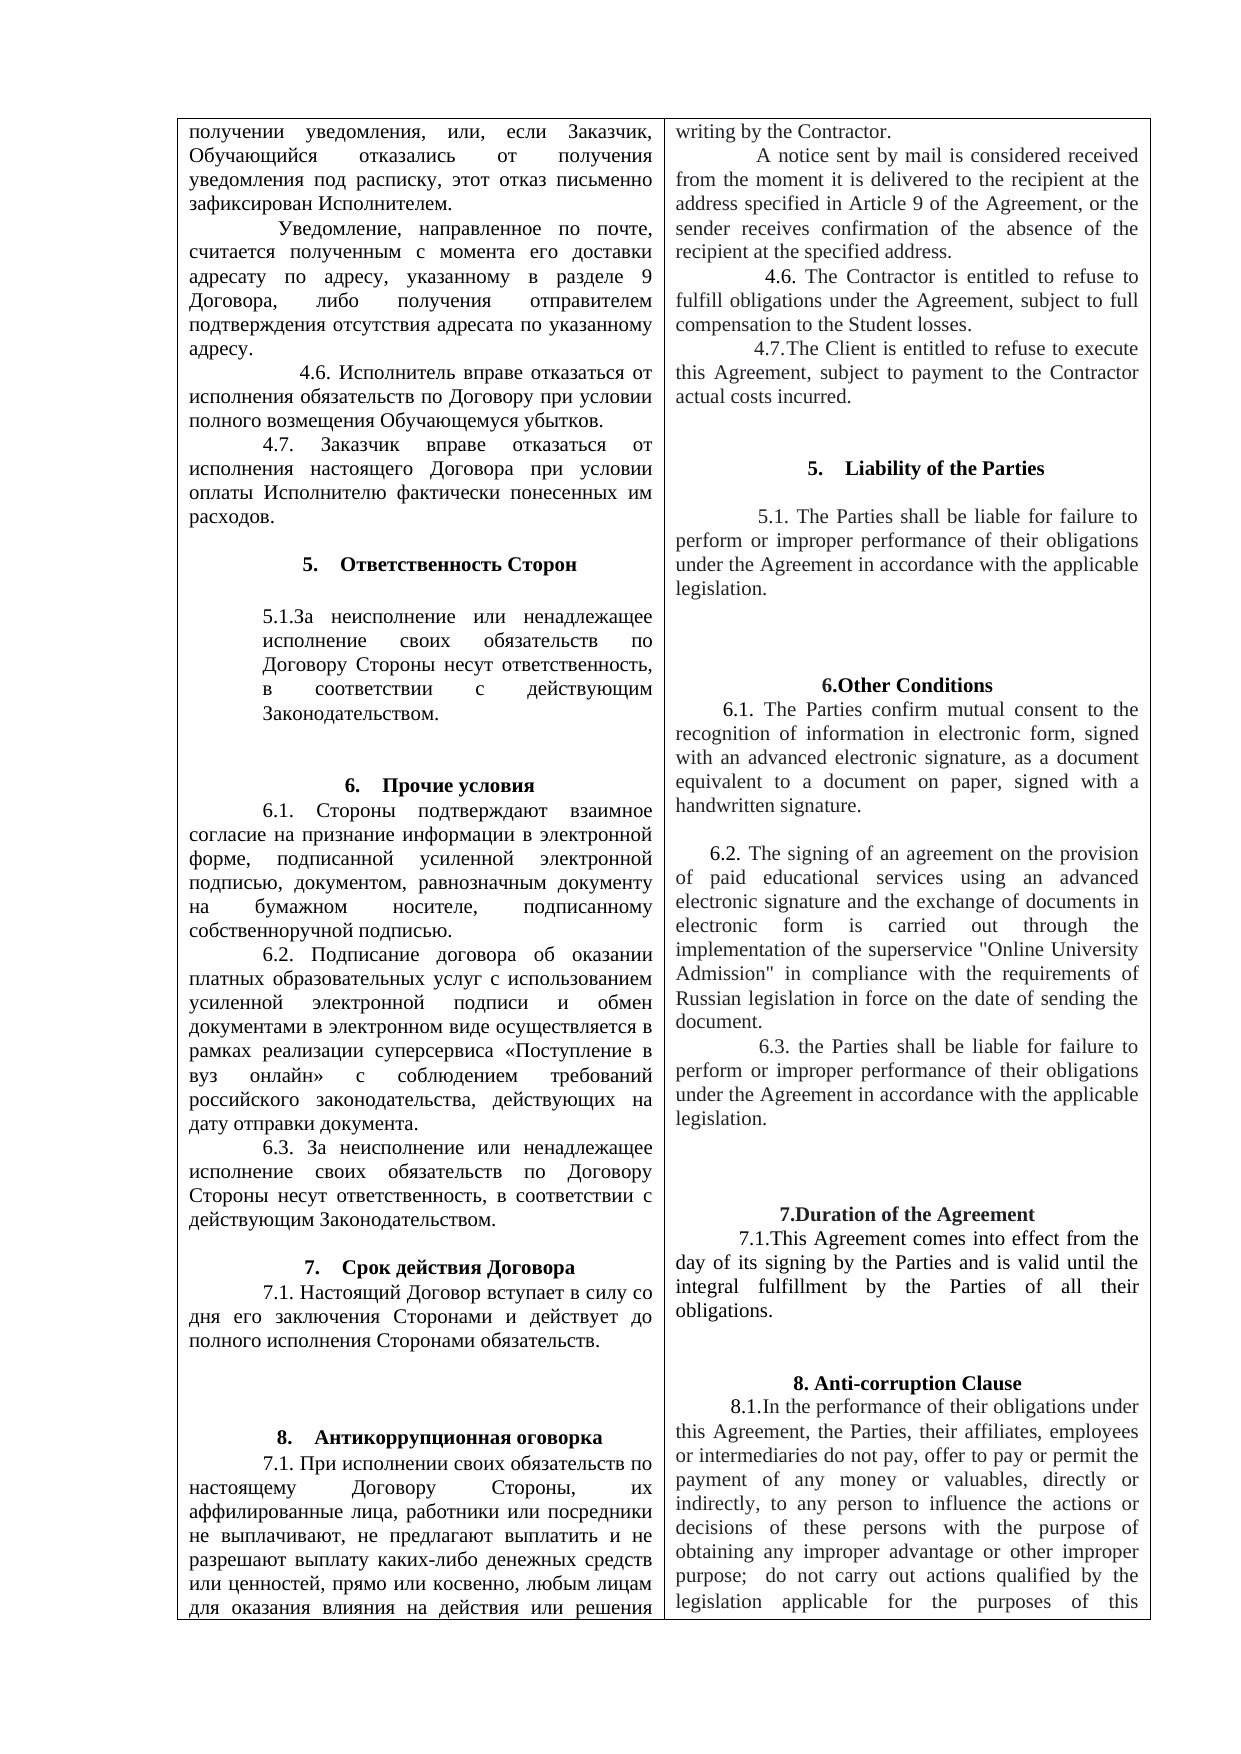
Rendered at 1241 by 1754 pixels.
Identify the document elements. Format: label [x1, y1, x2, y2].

table_header [178, 119, 664, 1619]
table_header [665, 119, 1150, 1619]
